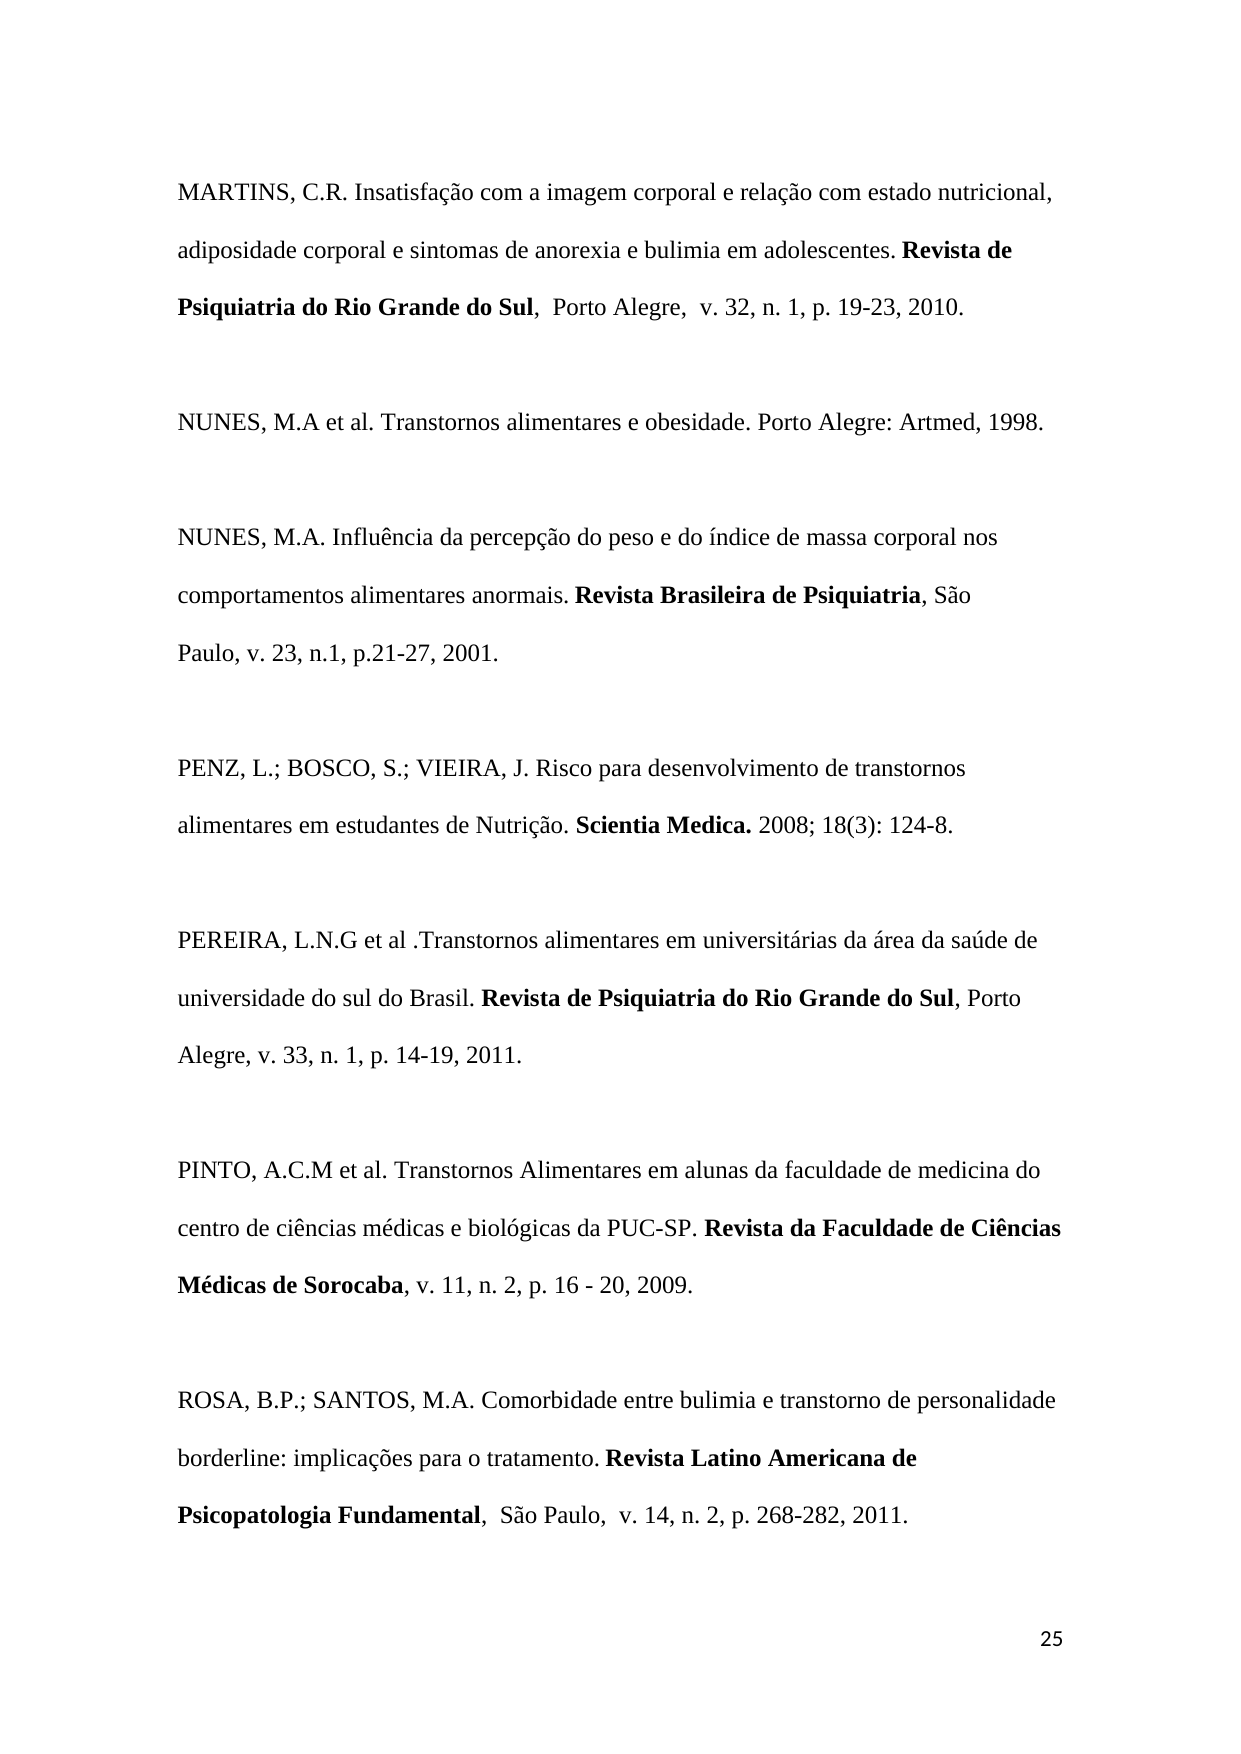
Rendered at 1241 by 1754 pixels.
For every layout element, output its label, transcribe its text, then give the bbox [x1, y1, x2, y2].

text PENZ, L.; BOSCO, S.; VIEIRA, J. Risco para desenvolvimento de transtornos alimentares em estudantes de Nutrição. Scientia Medica. 2008; 18(3): 124-8. [177, 753, 1063, 839]
text ROSA, B.P.; SANTOS, M.A. Comorbidade entre bulimia e transtorno de personalidade borderline: implicações para o tratamento. Revista Latino Americana de Psicopatologia Fundamental, São Paulo, v. 14, n. 2, p. 268-282, 2011. [177, 1385, 1063, 1529]
text PINTO, A.C.M et al. Transtornos Alimentares em alunas da faculdade de medicina do centro de ciências médicas e biológicas da PUC-SP. Revista da Faculdade de Ciências Médicas de Sorocaba, v. 11, n. 2, p. 16 - 20, 2009. [177, 1155, 1063, 1299]
text MARTINS, C.R. Insatisfação com a imagem corporal e relação com estado nutricional, adiposidade corporal e sintomas de anorexia e bulimia em adolescentes. Revista de Psiquiatria do Rio Grande do Sul, Porto Alegre, v. 32, n. 1, p. 19-23, 2010. [177, 177, 1063, 321]
text NUNES, M.A. Influência da percepção do peso e do índice de massa corporal nos comportamentos alimentares anormais. Revista Brasileira de Psiquiatria, São Paulo, v. 23, n.1, p.21-27, 2001. [177, 522, 1063, 667]
text NUNES, M.A et al. Transtornos alimentares e obesidade. Porto Alegre: Artmed, 1998. [177, 407, 1063, 436]
text PEREIRA, L.N.G et al .Transtornos alimentares em universitárias da área da saúde de universidade do sul do Brasil. Revista de Psiquiatria do Rio Grande do Sul, Porto Alegre, v. 33, n. 1, p. 14-19, 2011. [177, 925, 1063, 1069]
